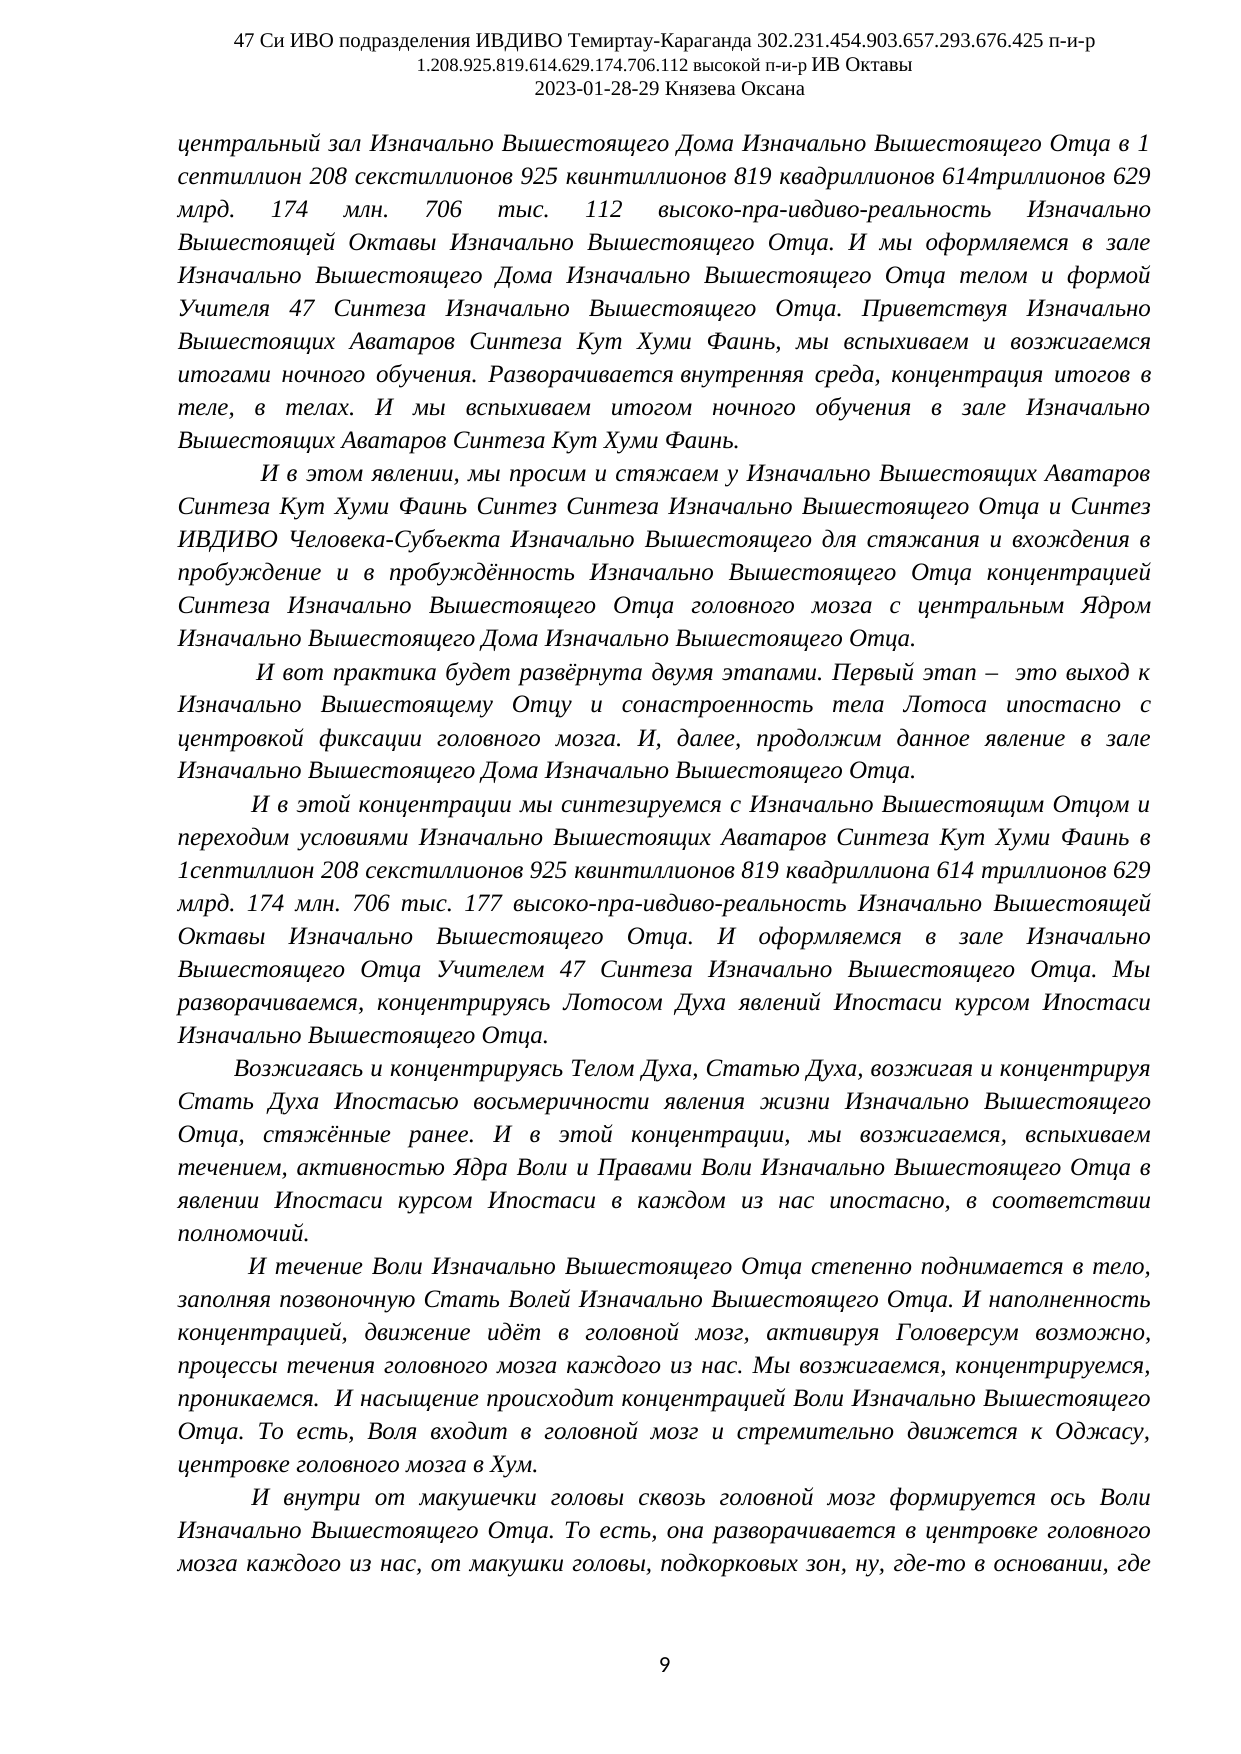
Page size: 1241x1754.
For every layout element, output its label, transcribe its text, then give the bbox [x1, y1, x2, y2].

text И вот практика будет развёрнута двумя этапами. Первый этап – это выход к Изначально Вышестоящему Отцу и сонастроенность тела Лотоса ипостасно с центровкой фиксации головного мозга. И, далее, продолжим данное явление в зале Изначально Вышестоящего Дома Изначально Вышестоящего Отца. [177, 657, 1152, 784]
text И в этом явлении, мы просим и стяжаем у Изначально Вышестоящих Аватаров Синтеза Кут Хуми Фаинь Синтез Синтеза Изначально Вышестоящего Отца и Синтез ИВДИВО Человека-Субъекта Изначально Вышестоящего для стяжания и вхождения в пробуждение и в пробуждённость Изначально Вышестоящего Отца концентрацией Синтеза Изначально Вышестоящего Отца головного мозга с центральным Ядром Изначально Вышестоящего Дома Изначально Вышестоящего Отца. [177, 458, 1152, 652]
text И в этой концентрации мы синтезируемся с Изначально Вышестоящим Отцом и переходим условиями Изначально Вышестоящих Аватаров Синтеза Кут Хуми Фаинь в 1септиллион 208 секстиллионов 925 квинтиллионов 819 квадриллиона 614 триллионов 629 млрд. 174 млн. 706 тыс. 177 высоко-пра-ивдиво-реальность Изначально Вышестоящей Октавы Изначально Вышестоящего Отца. И оформляемся в зале Изначально Вышестоящего Отца Учителем 47 Синтеза Изначально Вышестоящего Отца. Мы разворачиваемся, концентрируясь Лотосом Духа явлений Ипостаси курсом Ипостаси Изначально Вышестоящего Отца. [177, 789, 1152, 1048]
text И течение Воли Изначально Вышестоящего Отца степенно поднимается в тело, заполняя позвоночную Стать Волей Изначально Вышестоящего Отца. И наполненность концентрацией, движение идёт в головной мозг, активируя Головерсум возможно, процессы течения головного мозга каждого из нас. Мы возжигаемся, концентрируемся, проникаемся. И насыщение происходит концентрацией Воли Изначально Вышестоящего Отца. То есть, Воля входит в головной мозг и стремительно движется к Оджасу, центровке головного мозга в Хум. [177, 1251, 1152, 1478]
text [177, 1482, 1152, 1577]
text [177, 128, 1152, 454]
text Возжигаясь и концентрируясь Телом Духа, Статью Духа, возжигая и концентрируя Стать Духа Ипостасью восьмеричности явления жизни Изначально Вышестоящего Отца, стяжённые ранее. И в этой концентрации, мы возжигаемся, вспыхиваем течением, активностью Ядра Воли и Правами Воли Изначально Вышестоящего Отца в явлении Ипостаси курсом Ипостаси в каждом из нас ипостасно, в соответствии полномочий. [177, 1053, 1152, 1247]
